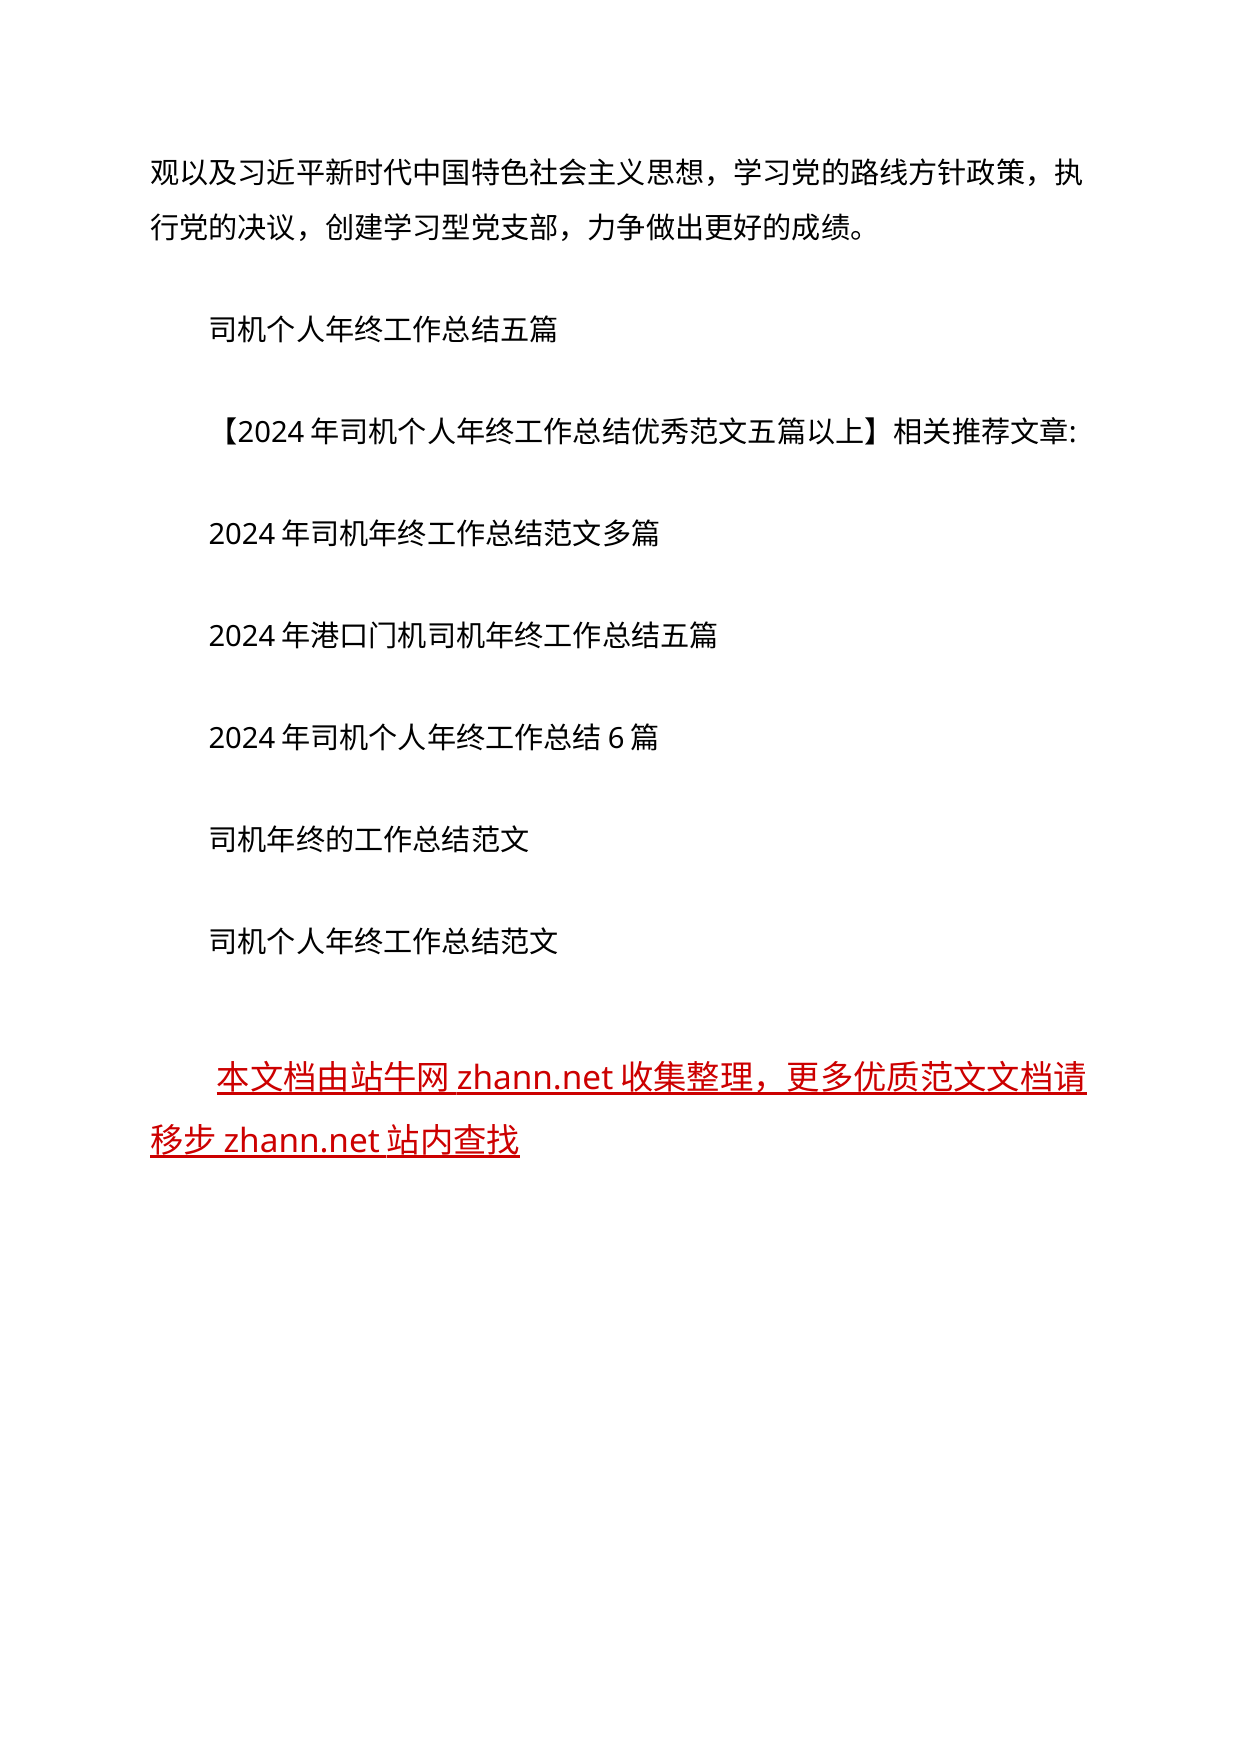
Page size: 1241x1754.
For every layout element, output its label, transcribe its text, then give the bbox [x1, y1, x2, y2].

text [150, 150, 1090, 247]
text 司机个人年终工作总结五篇 [150, 307, 1090, 349]
text 【2024年司机个人年终工作总结优秀范文五篇以上】相关推荐文章: [150, 408, 1090, 451]
text 2024年司机个人年终工作总结6篇 [150, 714, 1090, 757]
text 2024年司机年终工作总结范文多篇 [150, 510, 1090, 553]
text 司机个人年终工作总结范文 [150, 918, 1090, 960]
text 2024年港口门机司机年终工作总结五篇 [150, 612, 1090, 655]
text 本文档由站牛网zhann.net收集整理，更多优质范文文档请移步zhann.net站内查找 [150, 1051, 1090, 1162]
text 司机年终的工作总结范文 [150, 816, 1090, 859]
